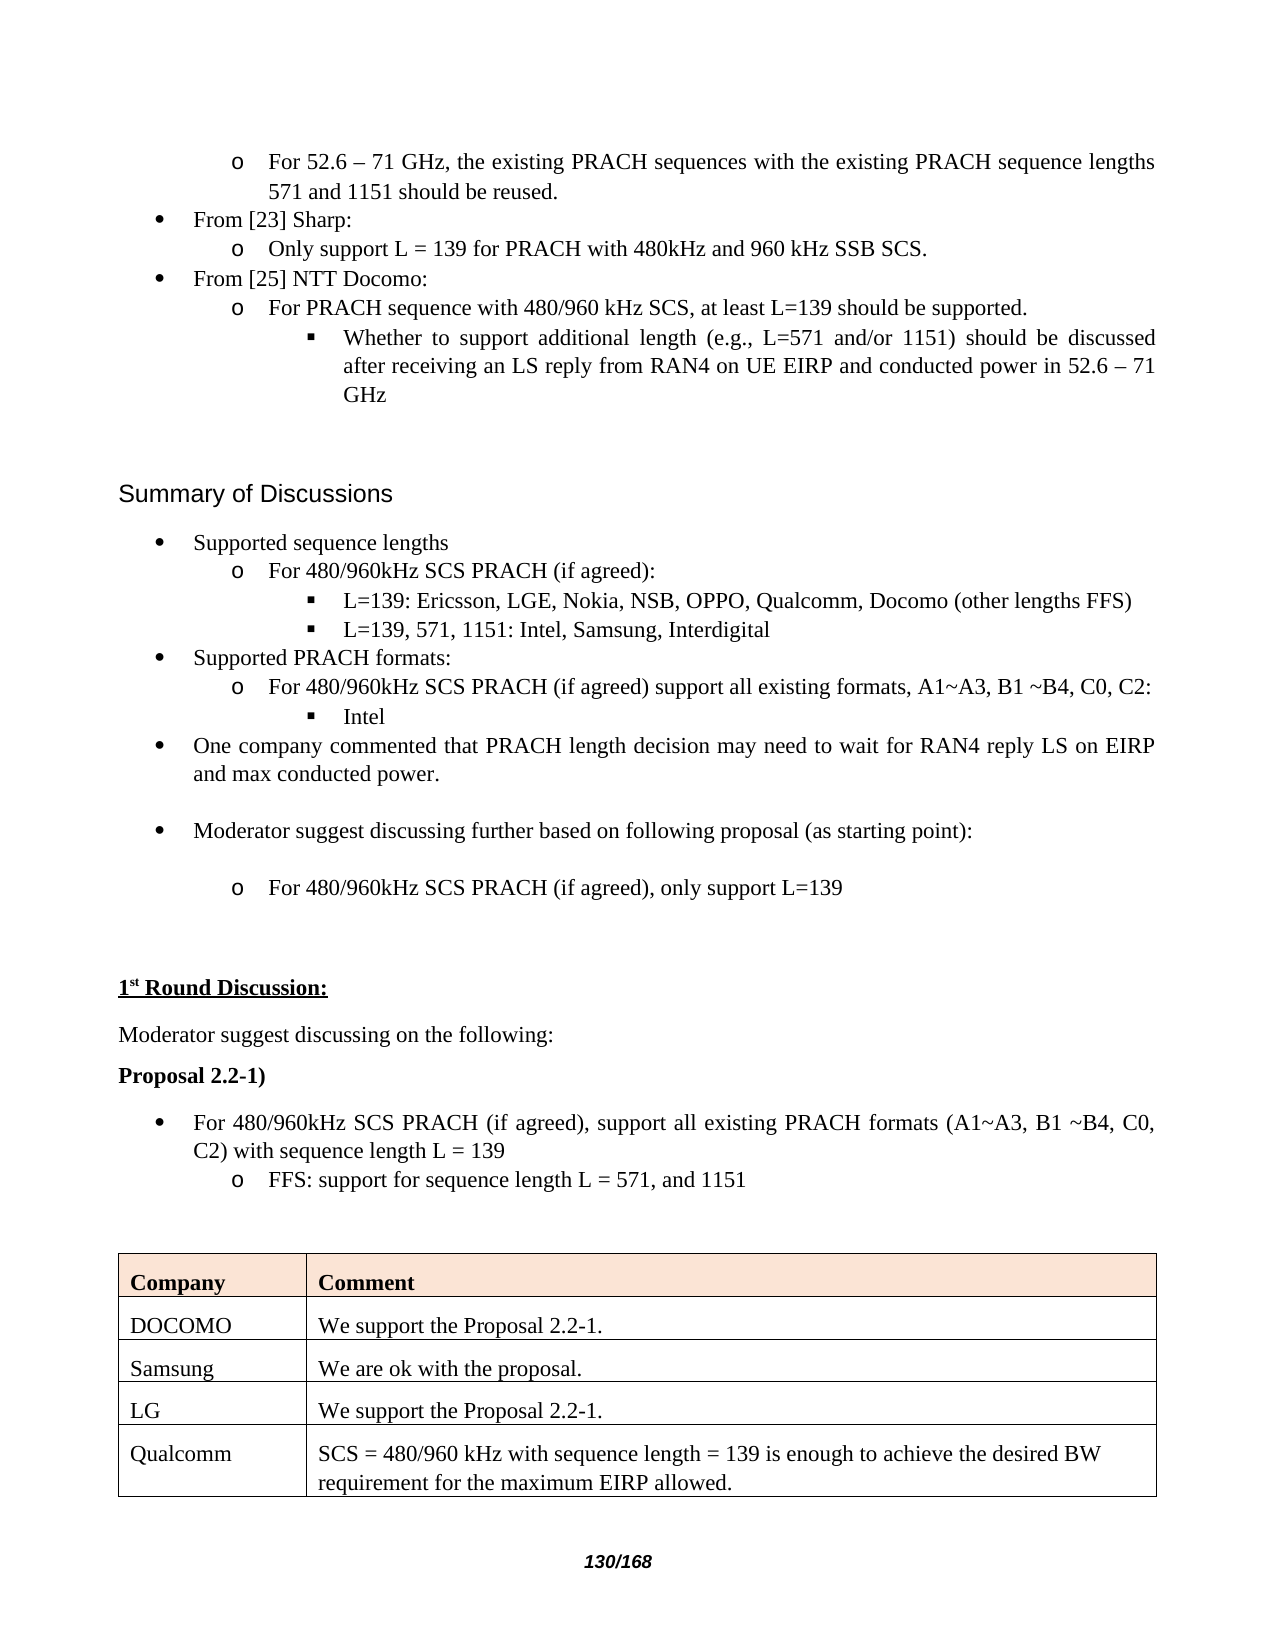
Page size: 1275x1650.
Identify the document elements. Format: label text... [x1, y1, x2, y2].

list Supported PRACH formats: [156, 644, 1157, 671]
table_cell We support the Proposal 2.2-1. [307, 1297, 1156, 1338]
table_header Company [119, 1254, 306, 1296]
list From [23] Sharp: [156, 206, 1157, 233]
text Moderator suggest discussing on the following: [118, 1021, 1157, 1047]
list Only support L = 139 for PRACH with 480kHz and 960 kHz SSB SCS. [231, 235, 1157, 263]
list Supported sequence lengths [156, 529, 1157, 555]
table_cell Qualcomm [119, 1425, 306, 1496]
list One company commented that PRACH length decision may need to wait for RAN4 reply LS on EIRP and max conducted power. [156, 732, 1157, 786]
table_cell DOCOMO [119, 1297, 306, 1338]
list For 480/960kHz SCS PRACH (if agreed): [231, 557, 1157, 585]
list For 480/960kHz SCS PRACH (if agreed), only support L=139 [231, 874, 1157, 902]
list Whether to support additional length (e.g., L=571 and/or 1151) should be discussed after receiving an LS reply from RAN4 on UE EIRP and conducted power in 52.6 – 71 GHz [306, 324, 1157, 407]
list FFS: support for sequence length L = 571, and 1151 [231, 1166, 1157, 1194]
subtitle 1st Round Discussion: [118, 974, 1157, 1000]
table_cell Samsung [119, 1340, 306, 1381]
list For 480/960kHz SCS PRACH (if agreed), support all existing PRACH formats (A1~A3, B1 ~B4, C0, C2) with sequence length L = 139 [156, 1109, 1157, 1164]
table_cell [307, 1425, 1156, 1496]
list Moderator suggest discussing further based on following proposal (as starting point): [156, 817, 1157, 843]
table_cell We are ok with the proposal. [307, 1340, 1156, 1381]
list For 480/960kHz SCS PRACH (if agreed) support all existing formats, A1~A3, B1 ~B4, C0, C2: [231, 673, 1157, 701]
table_cell We support the Proposal 2.2-1. [307, 1382, 1156, 1424]
table_header Comment [307, 1254, 1156, 1296]
list Intel [306, 703, 1157, 729]
list For 52.6 – 71 GHz, the existing PRACH sequences with the existing PRACH sequence lengths 571 and 1151 should be reused. [231, 148, 1157, 204]
list L=139: Ericsson, LGE, Nokia, NSB, OPPO, Qualcomm, Docomo (other lengths FFS) [306, 587, 1157, 614]
subtitle Proposal 2.2-1) [118, 1062, 1157, 1088]
list For PRACH sequence with 480/960 kHz SCS, at least L=139 should be supported. [231, 294, 1157, 322]
list L=139, 571, 1151: Intel, Samsung, Interdigital [306, 616, 1157, 642]
subtitle Summary of Discussions [118, 479, 1157, 508]
table_cell LG [119, 1382, 306, 1424]
list From [25] NTT Docomo: [156, 265, 1157, 292]
